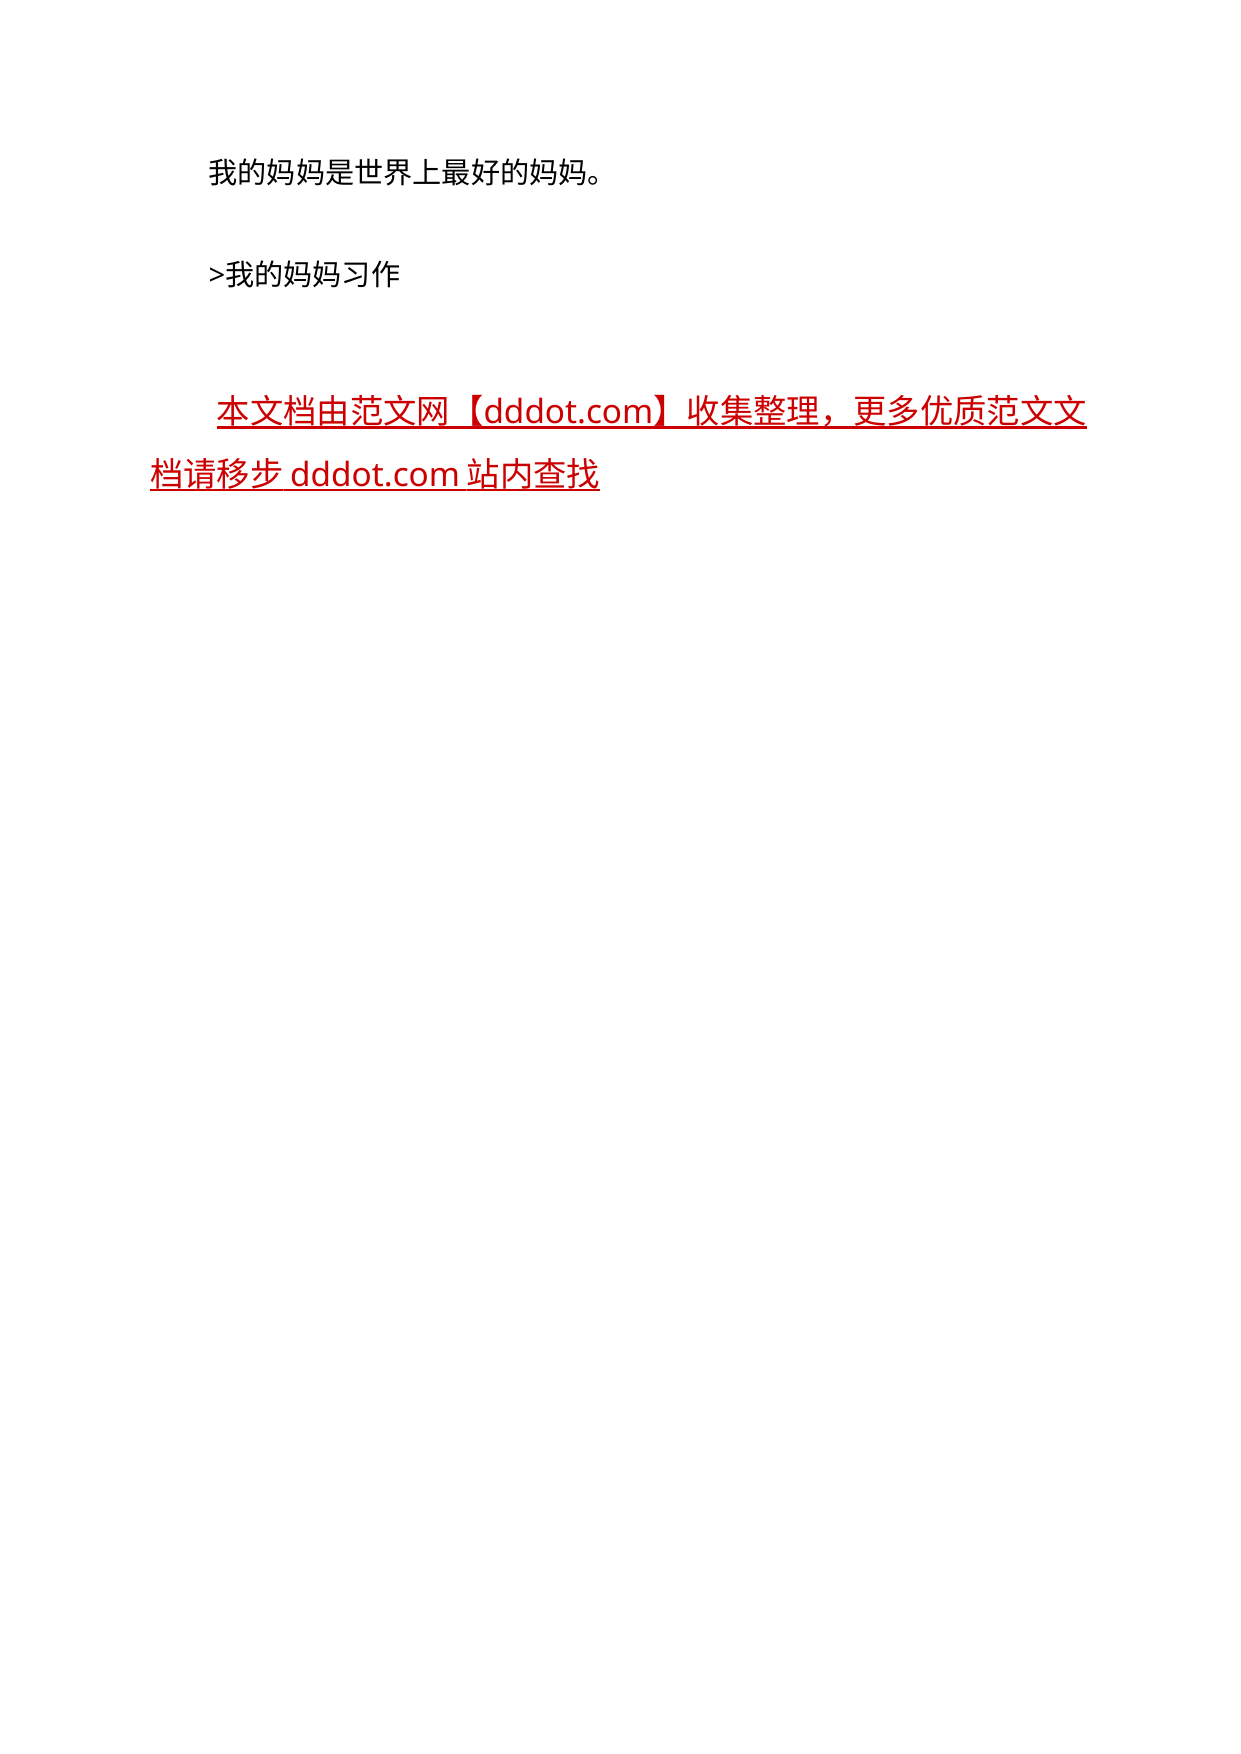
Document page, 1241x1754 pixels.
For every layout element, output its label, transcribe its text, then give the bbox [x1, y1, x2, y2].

text >我的妈妈习作 [150, 252, 1090, 294]
text 我的妈妈是世界上最好的妈妈。 [150, 150, 1090, 192]
text 本文档由范文网【dddot.com】收集整理，更多优质范文文档请移步dddot.com站内查找 [150, 385, 1090, 496]
